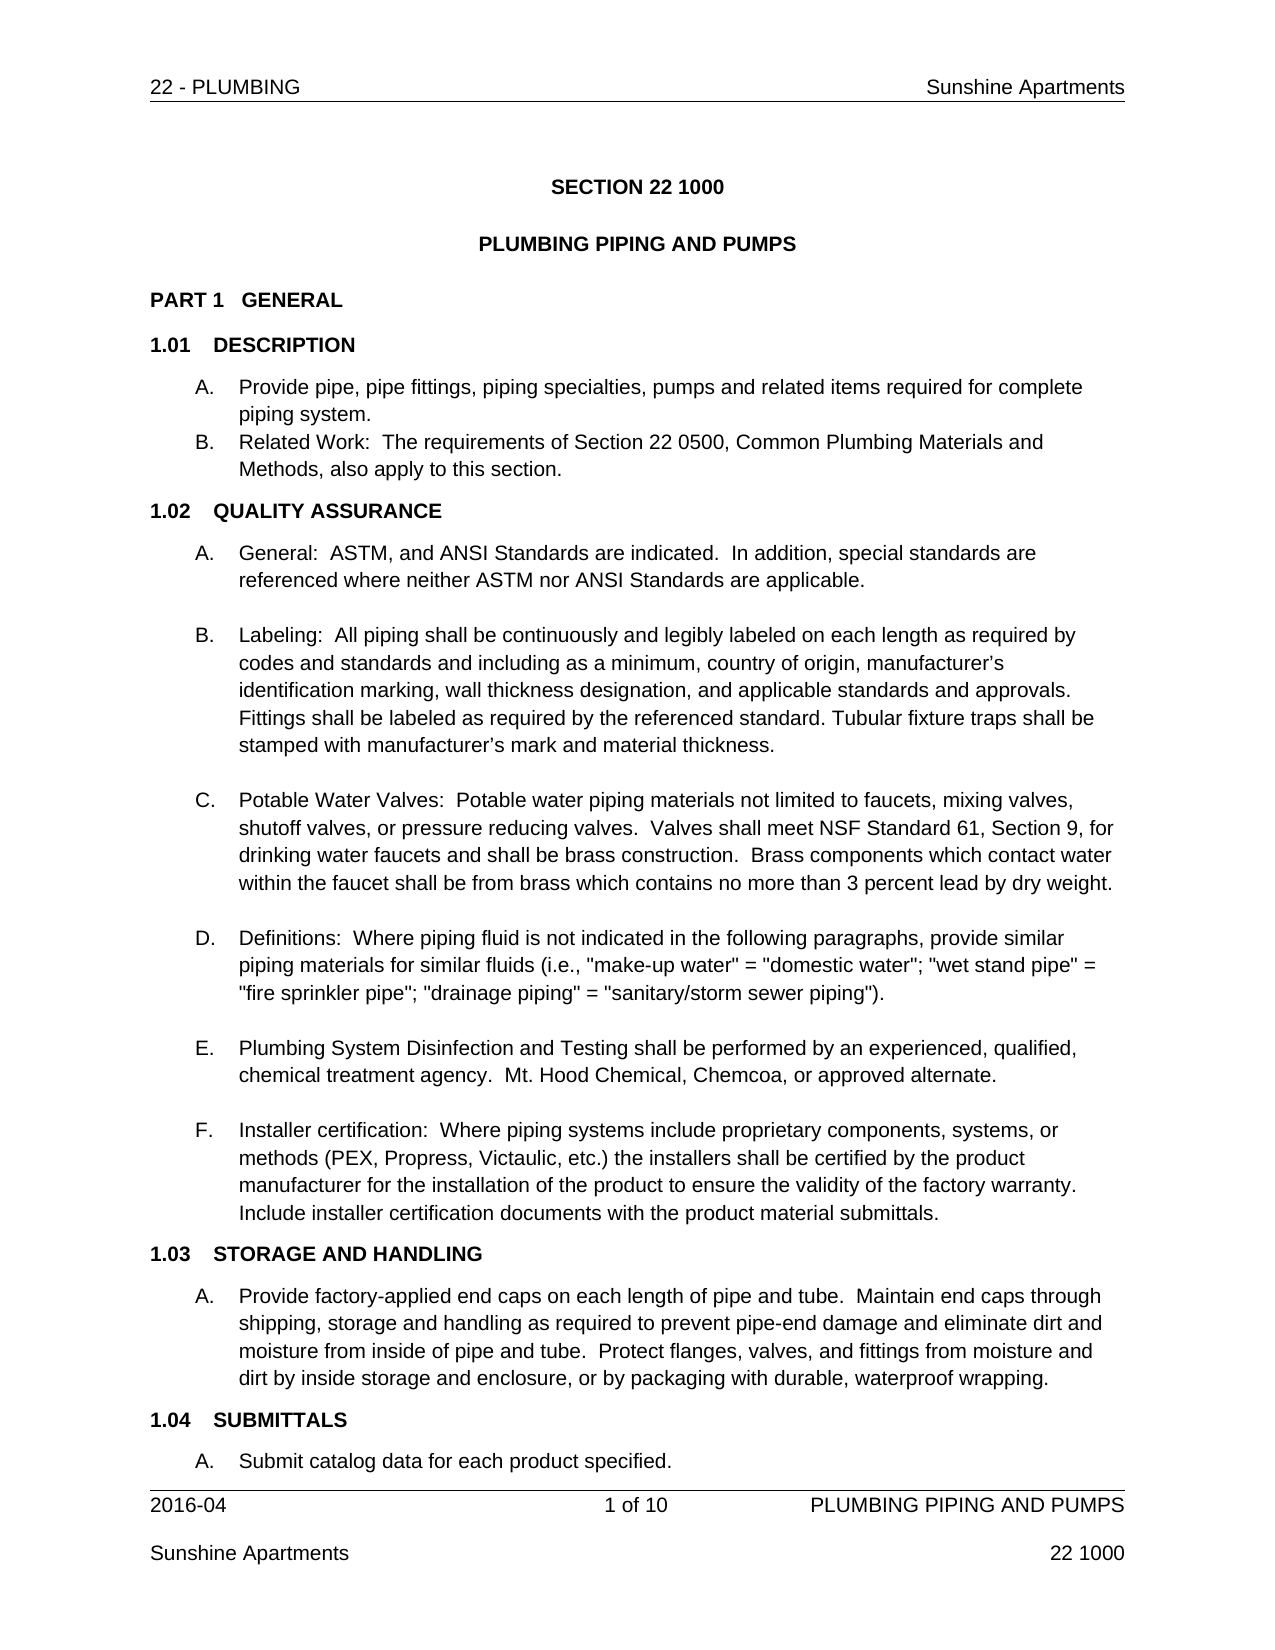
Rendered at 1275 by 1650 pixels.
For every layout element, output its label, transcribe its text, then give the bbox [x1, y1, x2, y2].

text F. Installer certification: Where piping systems include proprietary components, systems, or methods (PEX, Propress, Victaulic, etc.) the installers shall be certified by the product manufacturer for the installation of the product to ensure the validity of the factory warranty. Include installer certification documents with the product material submittals. [195, 1118, 1125, 1224]
text A. Provide factory-applied end caps on each length of pipe and tube. Maintain end caps through shipping, storage and handling as required to prevent pipe-end damage and eliminate dirt and moisture from inside of pipe and tube. Protect flanges, valves, and fittings from moisture and dirt by inside storage and enclosure, or by packaging with durable, waterproof wrapping. [195, 1283, 1125, 1390]
text B. Related Work: The requirements of Section 22 0500, Common Plumbing Materials and Methods, also apply to this section. [195, 430, 1125, 481]
subtitle plumbing PIPing AND PumpS [150, 232, 1125, 256]
subtitle SECTION 22 1000 [150, 175, 1125, 199]
text E. Plumbing System Disinfection and Testing shall be performed by an experienced, qualified, chemical treatment agency. Mt. Hood Chemical, Chemcoa, or approved alternate. [195, 1035, 1125, 1087]
text A. Submit catalog data for each product specified. [195, 1449, 1125, 1473]
text C. Potable Water Valves: Potable water piping materials not limited to faucets, mixing valves, shutoff valves, or pressure reducing valves. Valves shall meet NSF Standard 61, Section 9, for drinking water faucets and shall be brass construction. Brass components which contact water within the faucet shall be from brass which contains no more than 3 percent lead by dry weight. [195, 788, 1125, 894]
text D. Definitions: Where piping fluid is not indicated in the following paragraphs, provide similar piping materials for similar fluids (i.e., "make-up water" = "domestic water"; "wet stand pipe" = "fire sprinkler pipe"; "drainage piping" = "sanitary/storm sewer piping"). [195, 925, 1125, 1004]
text A. Provide pipe, pipe fittings, piping specialties, pumps and related items required for complete piping system. [195, 375, 1125, 426]
text A. General: ASTM, and ANSI Standards are indicated. In addition, special standards are referenced where neither ASTM nor ANSI Standards are applicable. [195, 540, 1125, 592]
text B. Labeling: All piping shall be continuously and legibly labeled on each length as required by codes and standards and including as a minimum, country of origin, manufacturer’s identification marking, wall thickness designation, and applicable standards and approvals. Fittings shall be labeled as required by the referenced standard. Tubular fixture traps shall be stamped with manufacturer’s mark and material thickness. [195, 623, 1125, 757]
text 1.04 SUBMITTALS [150, 1407, 1125, 1431]
text 1.02 QUALITY ASSURANCE [150, 499, 1125, 523]
text 1.01 DESCRIPTION [150, 333, 1125, 357]
text 1.03 STORAGE AND HANDLING [150, 1242, 1125, 1266]
subtitle PART 1 GENERAL [150, 288, 1125, 312]
